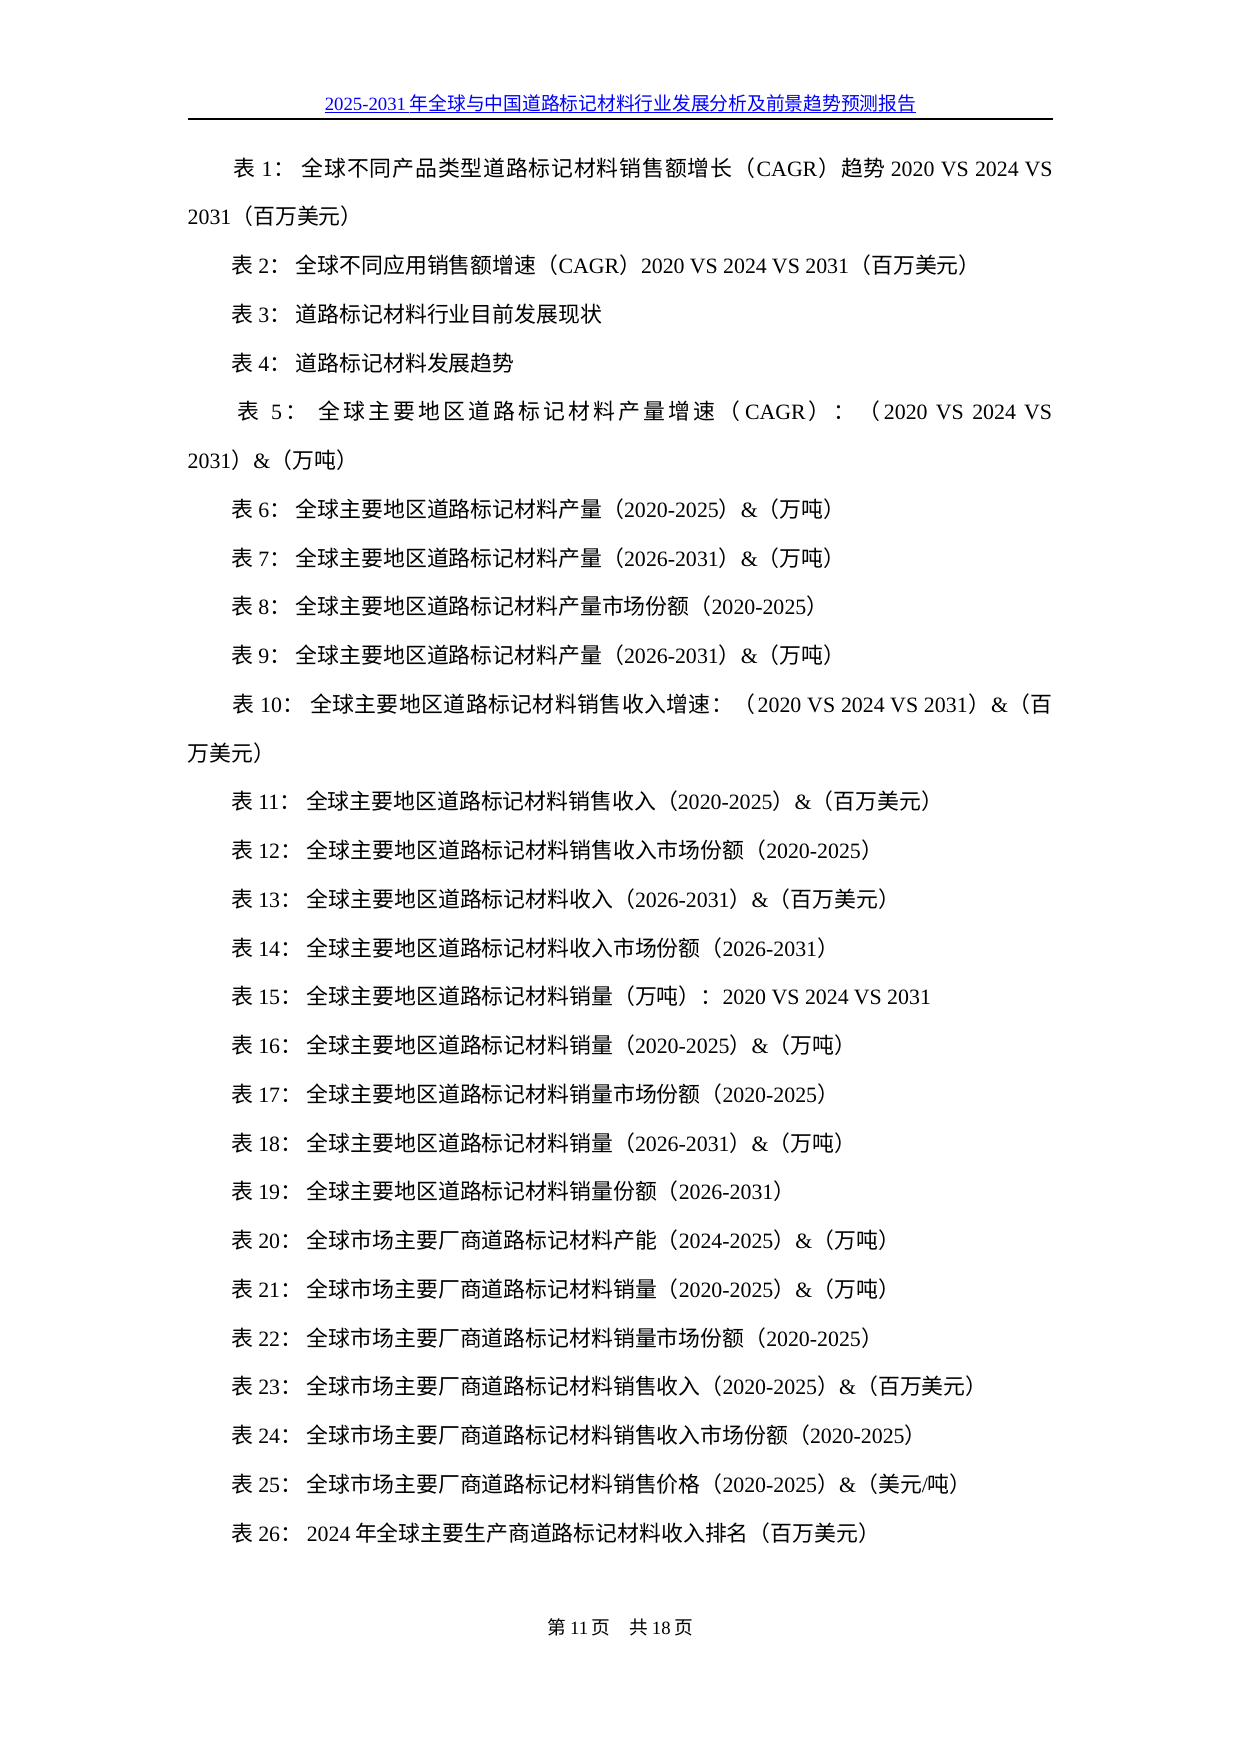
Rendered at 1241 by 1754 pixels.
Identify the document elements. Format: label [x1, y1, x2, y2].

text [187, 150, 1053, 1548]
